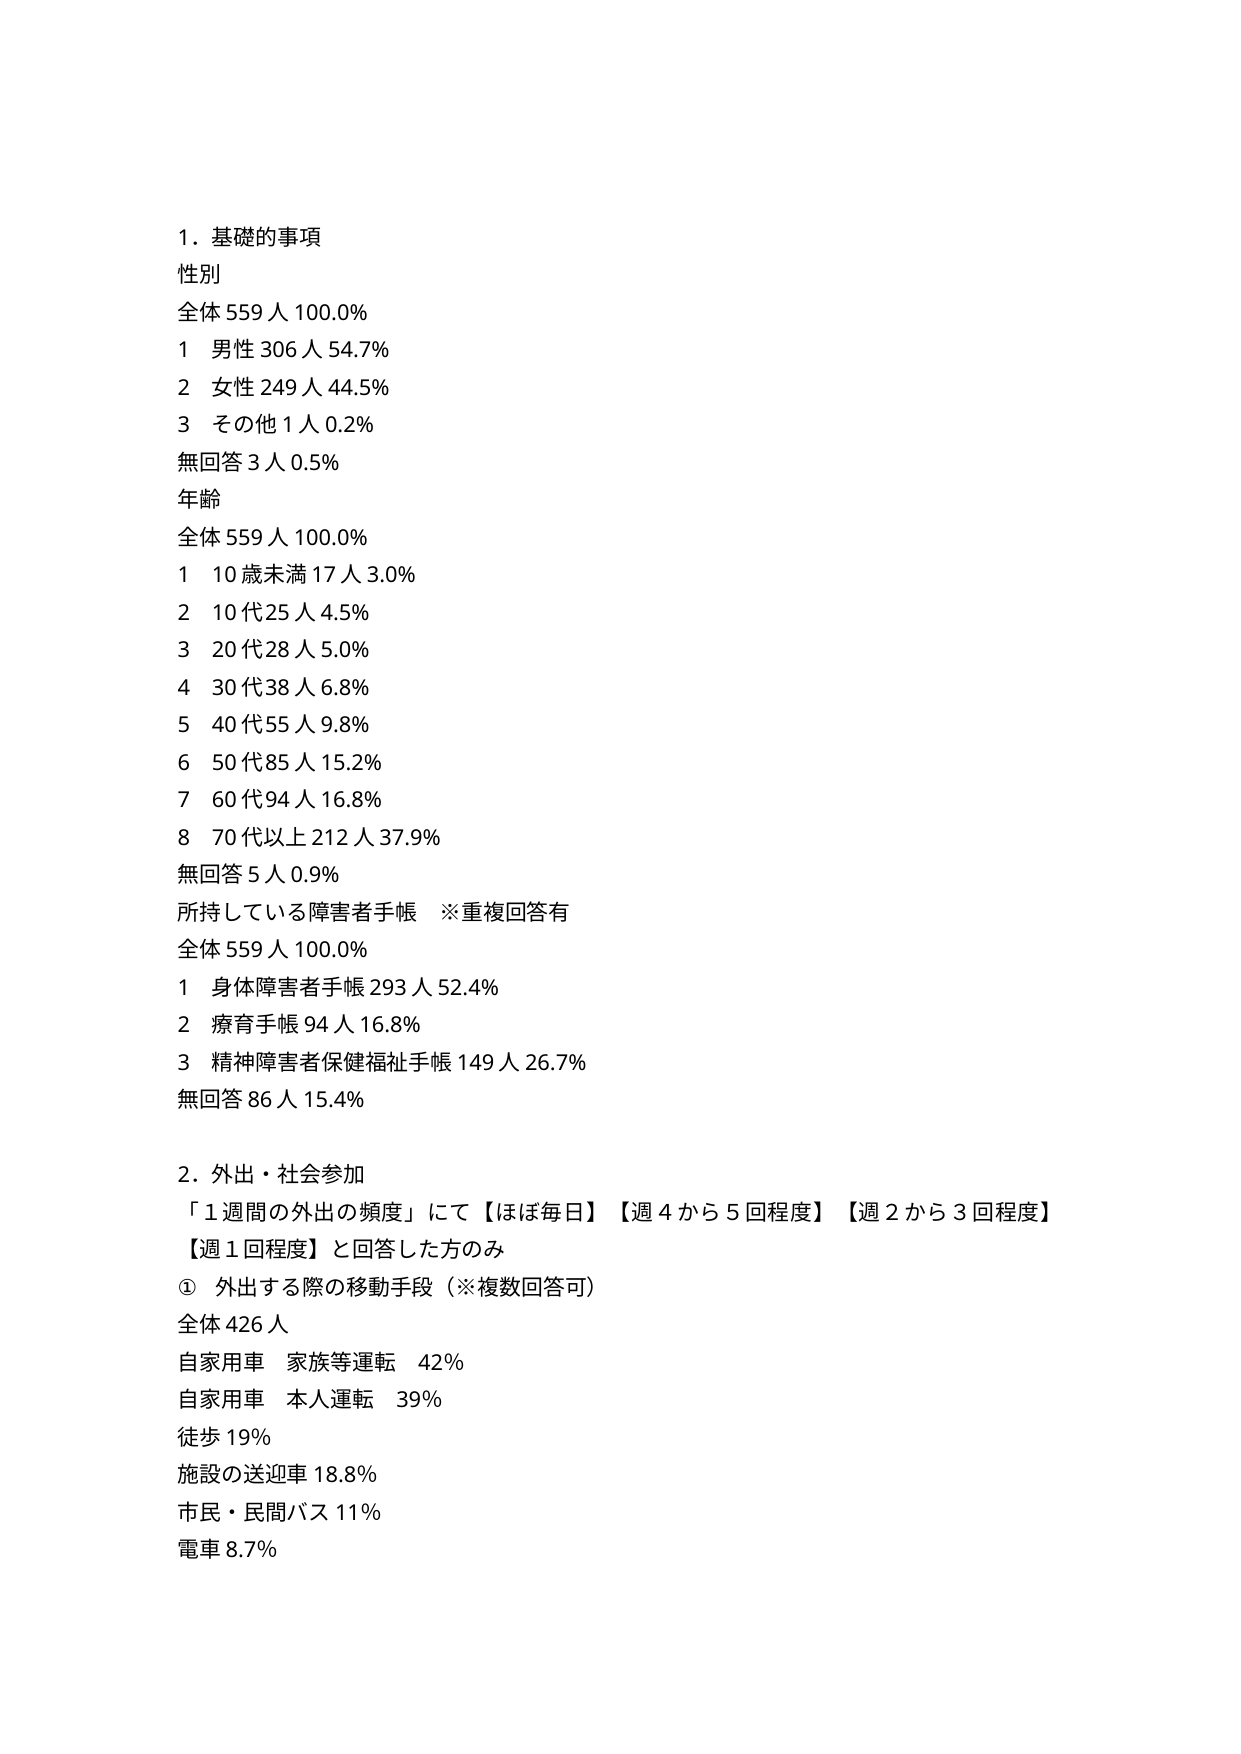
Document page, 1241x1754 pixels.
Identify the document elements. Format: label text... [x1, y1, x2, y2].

text 全体559人100.0% [177, 929, 1063, 967]
text 8 70代以上212人37.9% [177, 817, 1063, 854]
text 1 身体障害者手帳293人52.4% [177, 967, 1063, 1004]
text 全体559人100.0% [177, 517, 1063, 554]
text 7 60代 94人16.8% [177, 779, 1063, 817]
text 全体559人100.0% [177, 292, 1063, 329]
text 無回答5人0.9% [177, 854, 1063, 892]
text 「１週間の外出の頻度」にて【ほぼ毎日】【週４から５回程度】【週２から３回程度】【週１回程度】と回答した方のみ [177, 1192, 1063, 1267]
text 6 50代 85人15.2% [177, 742, 1063, 779]
text 1 10歳未満17人3.0% [177, 554, 1063, 592]
text 年齢 [177, 479, 1063, 517]
text 性別 [177, 254, 1063, 292]
text 市民・民間バス11％ [177, 1492, 1063, 1529]
text 2 女性249人44.5% [177, 367, 1063, 404]
text 3 20代 28人5.0% [177, 629, 1063, 667]
text 施設の送迎車18.8％ [177, 1454, 1063, 1492]
text 所持している障害者手帳 ※重複回答有 [177, 892, 1063, 929]
list 外出する際の移動手段（※複数回答可） [177, 1267, 1063, 1304]
text 1．基礎的事項 [177, 217, 1063, 254]
text 1 男性306人54.7% [177, 329, 1063, 367]
text 3 その他1人0.2% [177, 404, 1063, 442]
text 電車8.7％ [177, 1529, 1063, 1567]
text 徒歩19％ [177, 1417, 1063, 1454]
text 2 10代 25人4.5% [177, 592, 1063, 629]
text 2．外出・社会参加 [177, 1154, 1063, 1192]
text 全体426人 [177, 1304, 1063, 1342]
text 自家用車 家族等運転 42％ [177, 1342, 1063, 1379]
text 無回答3人0.5% [177, 442, 1063, 479]
text 自家用車 本人運転 39％ [177, 1379, 1063, 1417]
text 4 30代 38人6.8% [177, 667, 1063, 704]
text 3 精神障害者保健福祉手帳149人26.7% [177, 1042, 1063, 1079]
text 5 40代 55人9.8% [177, 704, 1063, 742]
text 2 療育手帳94人16.8% [177, 1004, 1063, 1042]
text 無回答86人15.4% [177, 1079, 1063, 1117]
